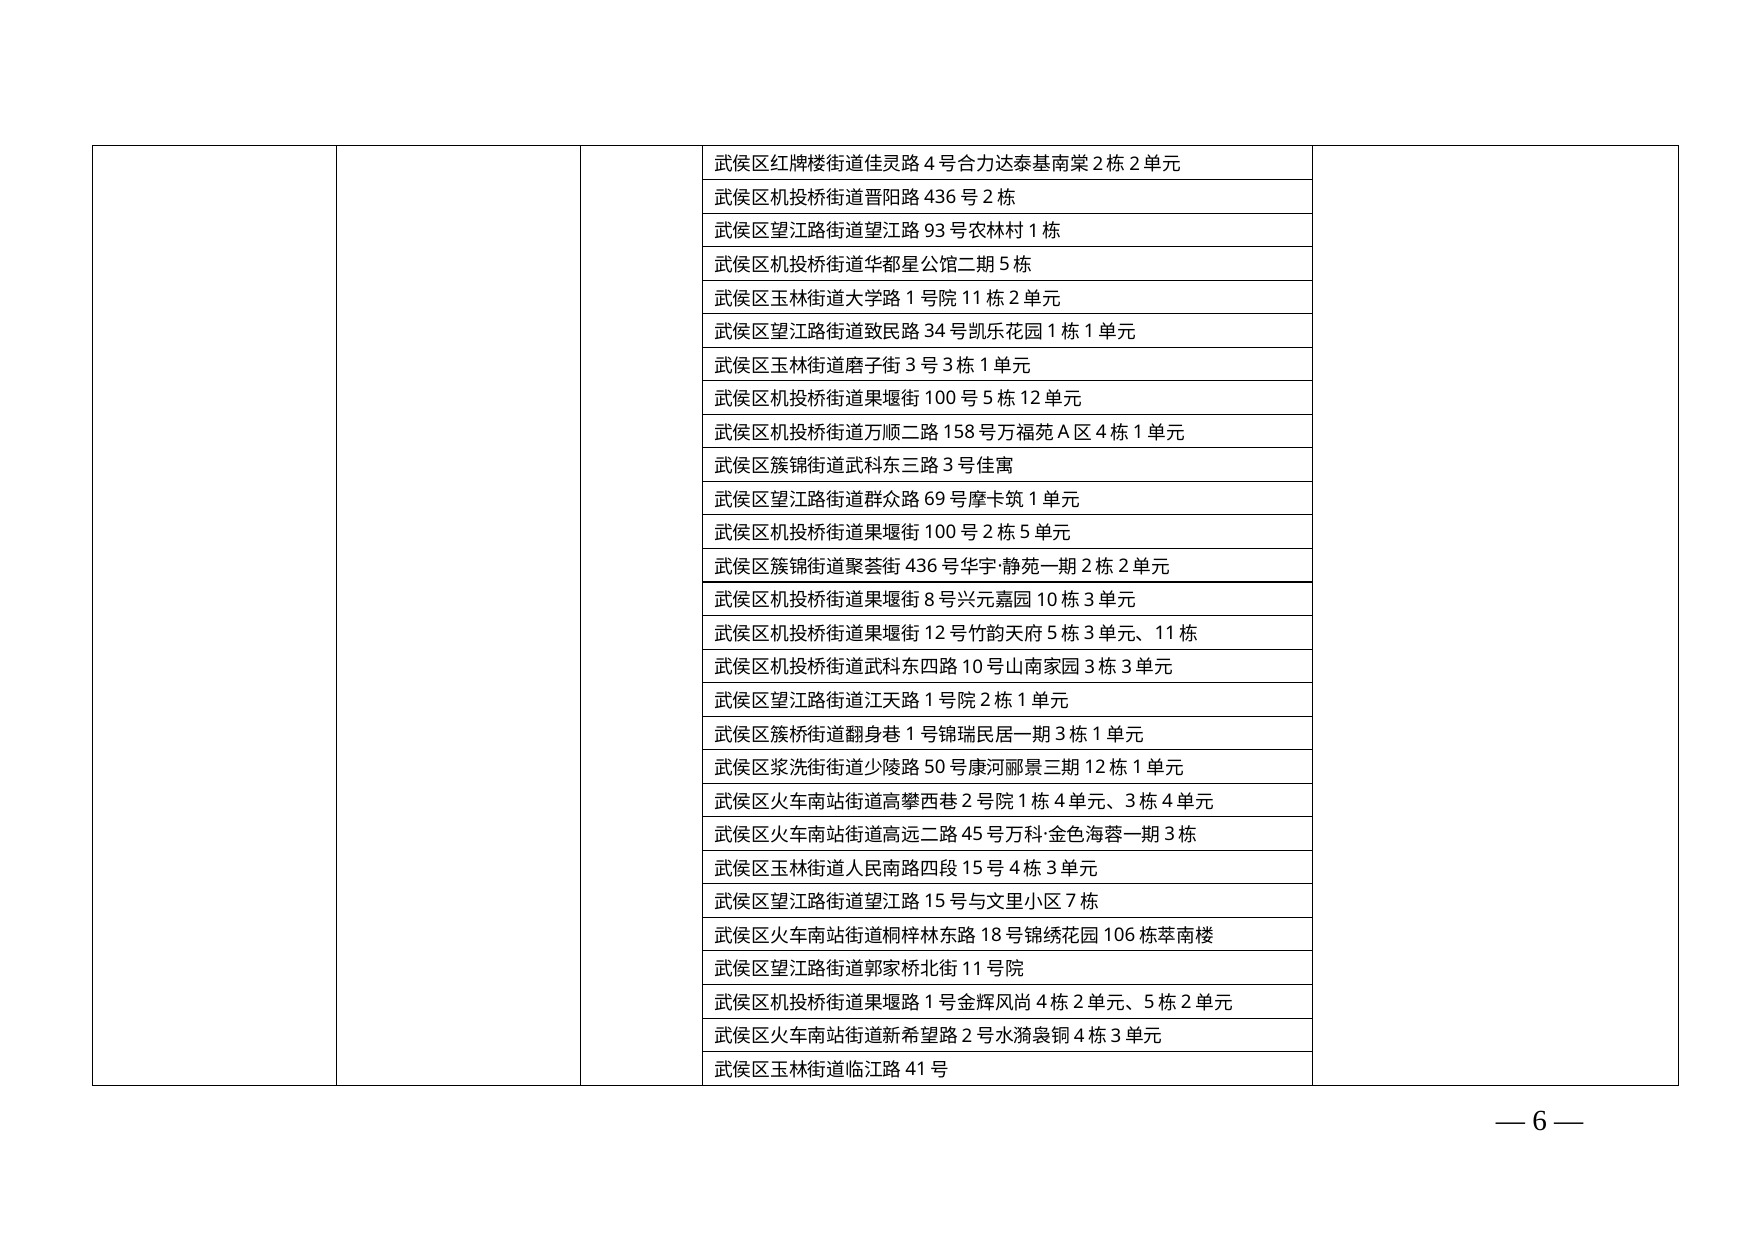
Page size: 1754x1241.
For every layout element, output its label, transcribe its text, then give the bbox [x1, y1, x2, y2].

table_cell 武侯区望江路街道望江路93号农林村1栋 [703, 214, 1312, 246]
table_cell 武侯区火车南站街道新希望路2号水漪袅铜4栋3单元 [703, 1019, 1312, 1051]
table_cell 武侯区红牌楼街道佳灵路4号合力达泰基南棠2栋2单元 [703, 146, 1312, 179]
table_cell 武侯区玉林街道磨子街3号3栋1单元 [703, 348, 1312, 380]
table_cell 武侯区簇锦街道武科东三路3号佳寓 [703, 448, 1312, 481]
table_cell 武侯区机投桥街道果堰街100号2栋5单元 [703, 515, 1312, 548]
table_cell 武侯区望江路街道江天路1号院2栋1单元 [703, 683, 1312, 716]
table_cell 武侯区火车南站街道桐梓林东路18号锦绣花园106栋萃南楼 [703, 918, 1312, 950]
table_cell 武侯区望江路街道致民路34号凯乐花园1栋1单元 [703, 314, 1312, 347]
table_cell 武侯区望江路街道郭家桥北街11号院 [703, 951, 1312, 984]
table_cell 武侯区机投桥街道华都星公馆二期5栋 [703, 247, 1312, 279]
table_cell 武侯区机投桥街道果堰街8号兴元嘉园10栋3单元 [703, 583, 1312, 615]
table_cell 武侯区簇桥街道翻身巷1号锦瑞民居一期3栋1单元 [703, 717, 1312, 749]
table_cell 武侯区机投桥街道万顺二路158号万福苑A区4栋1单元 [703, 415, 1312, 447]
table_cell 武侯区玉林街道大学路1号院11栋2单元 [703, 281, 1312, 313]
table_cell 武侯区机投桥街道晋阳路436号2栋 [703, 180, 1312, 212]
table_cell 武侯区玉林街道人民南路四段15号4栋3单元 [703, 851, 1312, 883]
table_cell 武侯区簇锦街道聚荟街436号华宇·静苑一期2栋2单元 [703, 549, 1312, 581]
table_cell 武侯区望江路街道望江路15号与文里小区7栋 [703, 884, 1312, 917]
table_cell 武侯区火车南站街道高远二路45号万科·金色海蓉一期3栋 [703, 817, 1312, 850]
table_cell 武侯区火车南站街道高攀西巷2号院1栋4单元、3栋4单元 [703, 784, 1312, 816]
table_cell 武侯区机投桥街道果堰路1号金辉风尚4栋2单元、5栋2单元 [703, 985, 1312, 1017]
table_cell 武侯区浆洗街街道少陵路50号康河郦景三期12栋1单元 [703, 750, 1312, 783]
table_cell 武侯区望江路街道群众路69号摩卡筑1单元 [703, 482, 1312, 514]
table_cell 武侯区机投桥街道果堰街12号竹韵天府5栋3单元、11栋 [703, 616, 1312, 648]
table_cell 武侯区机投桥街道武科东四路10号山南家园3栋3单元 [703, 650, 1312, 682]
table_cell 武侯区机投桥街道果堰街100号5栋12单元 [703, 381, 1312, 414]
table_cell 武侯区玉林街道临江路41号 [703, 1052, 1312, 1084]
